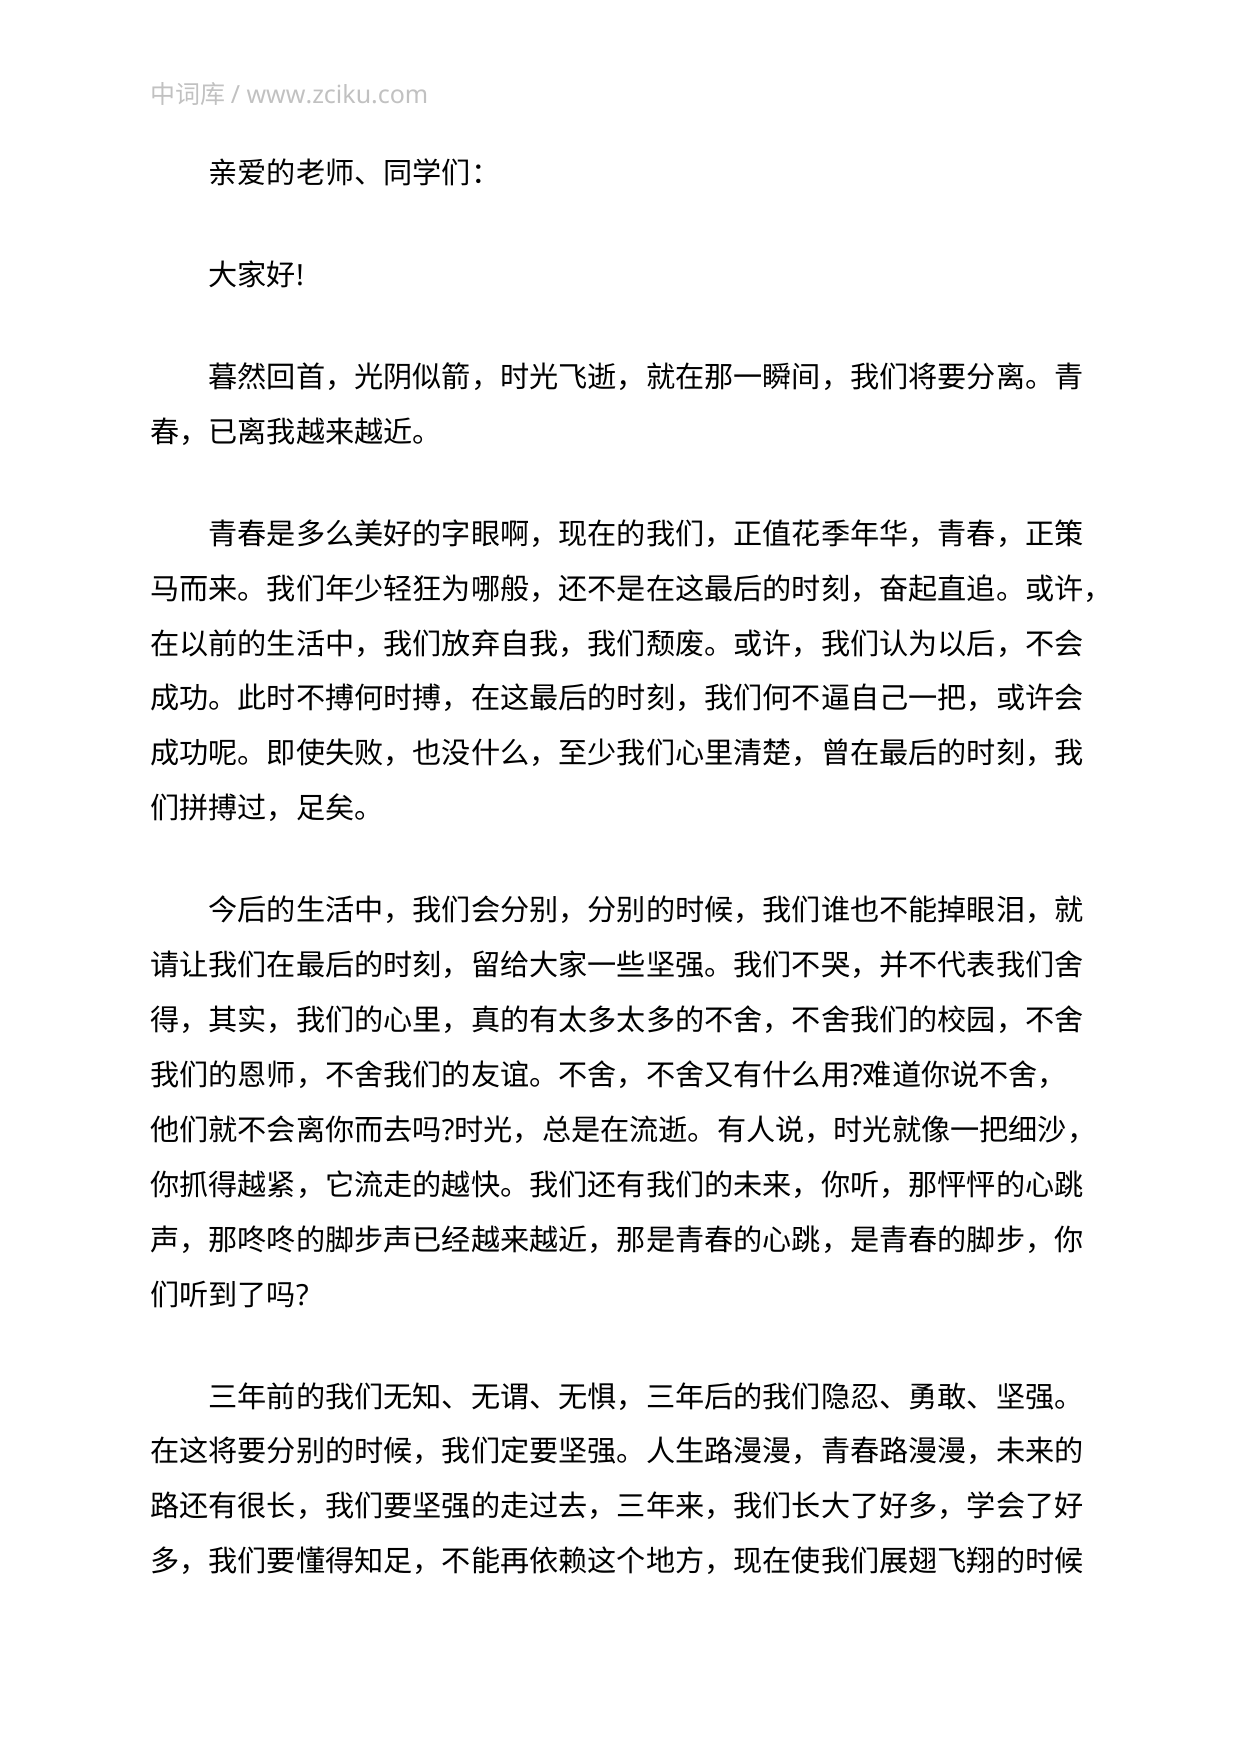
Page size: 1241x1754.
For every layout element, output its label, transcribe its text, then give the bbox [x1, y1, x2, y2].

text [150, 1373, 1090, 1580]
text 青春是多么美好的字眼啊，现在的我们，正值花季年华，青春，正策马而来。我们年少轻狂为哪般，还不是在这最后的时刻，奋起直追。或许，在以前的生活中，我们放弃自我，我们颓废。或许，我们认为以后，不会成功。此时不搏何时搏，在这最后的时刻，我们何不逼自己一把，或许会成功呢。即使失败，也没什么，至少我们心里清楚，曾在最后的时刻，我们拼搏过，足矣。 [150, 510, 1090, 827]
text 今后的生活中，我们会分别，分别的时候，我们谁也不能掉眼泪，就请让我们在最后的时刻，留给大家一些坚强。我们不哭，并不代表我们舍得，其实，我们的心里，真的有太多太多的不舍，不舍我们的校园，不舍我们的恩师，不舍我们的友谊。不舍，不舍又有什么用?难道你说不舍，他们就不会离你而去吗?时光，总是在流逝。有人说，时光就像一把细沙，你抓得越紧，它流走的越快。我们还有我们的未来，你听，那怦怦的心跳声，那咚咚的脚步声已经越来越近，那是青春的心跳，是青春的脚步，你们听到了吗? [150, 887, 1090, 1313]
text 大家好! [150, 252, 1090, 294]
text 亲爱的老师、同学们： [150, 150, 1090, 192]
text 暮然回首，光阴似箭，时光飞逝，就在那一瞬间，我们将要分离。青春，已离我越来越近。 [150, 354, 1090, 451]
